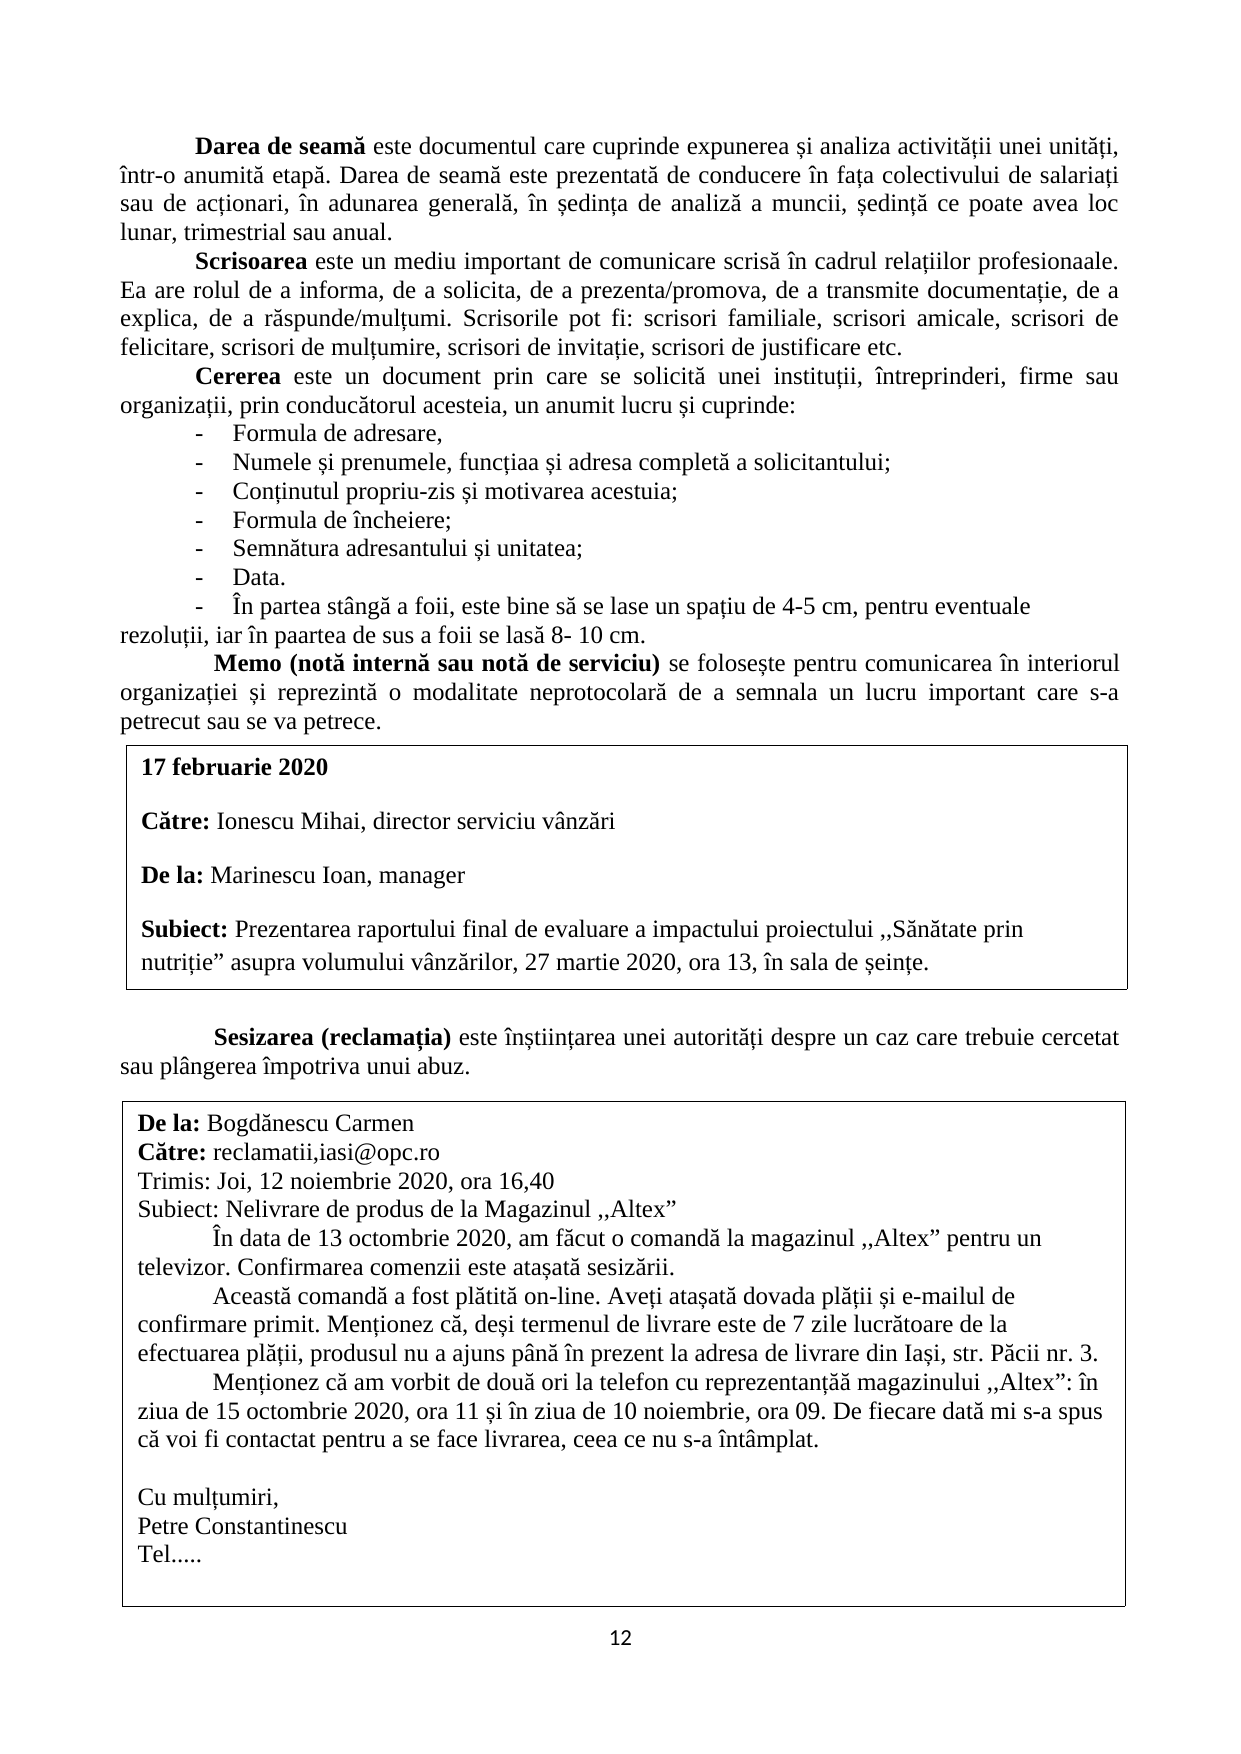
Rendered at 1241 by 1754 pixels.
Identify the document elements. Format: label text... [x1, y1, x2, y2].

list Formula de adresare, [195, 418, 1120, 447]
list Data. [195, 562, 1120, 591]
text Memo (notă internă sau notă de serviciu) se folosește pentru comunicarea în interiorul organizației și reprezintă o modalitate neprotocolară de a semnala un lucru important care s-a petrecut sau se va petrece. [120, 648, 1120, 735]
list Formula de încheiere; [195, 505, 1120, 533]
text Darea de seamă este documentul care cuprinde expunerea și analiza activității unei unități, într-o anumită etapă. Darea de seamă este prezentată de conducere în fața colectivului de salariați sau de acționari, în adunarea generală, în ședința de analiză a muncii, ședință ce poate avea loc lunar, trimestrial sau anual. [120, 131, 1120, 246]
text Cererea este un document prin care se solicită unei instituții, întreprinderi, firme sau organizații, prin conducătorul acesteia, un anumit lucru și cuprinde: [120, 361, 1120, 418]
text Scrisoarea este un mediu important de comunicare scrisă în cadrul relațiilor profesionaale. Ea are rolul de a informa, de a solicita, de a prezenta/promova, de a transmite documentație, de a explica, de a răspunde/mulțumi. Scrisorile pot fi: scrisori familiale, scrisori amicale, scrisori de felicitare, scrisori de mulțumire, scrisori de invitație, scrisori de justificare etc. [120, 246, 1120, 361]
text Sesizarea (reclamația) este înștiințarea unei autorități despre un caz care trebuie cercetat sau plângerea împotriva unui abuz. [120, 1022, 1120, 1080]
list Semnătura adresantului și unitatea; [195, 533, 1120, 562]
list Conținutul propriu-zis și motivarea acestuia; [195, 476, 1120, 505]
list Numele și prenumele, funcțiaa și adresa completă a solicitantului; [195, 447, 1120, 476]
text rezoluții, iar în paartea de sus a foii se lasă 8- 10 cm. [120, 620, 1120, 648]
list În partea stângă a foii, este bine să se lase un spațiu de 4-5 cm, pentru eventuale [195, 591, 1120, 620]
